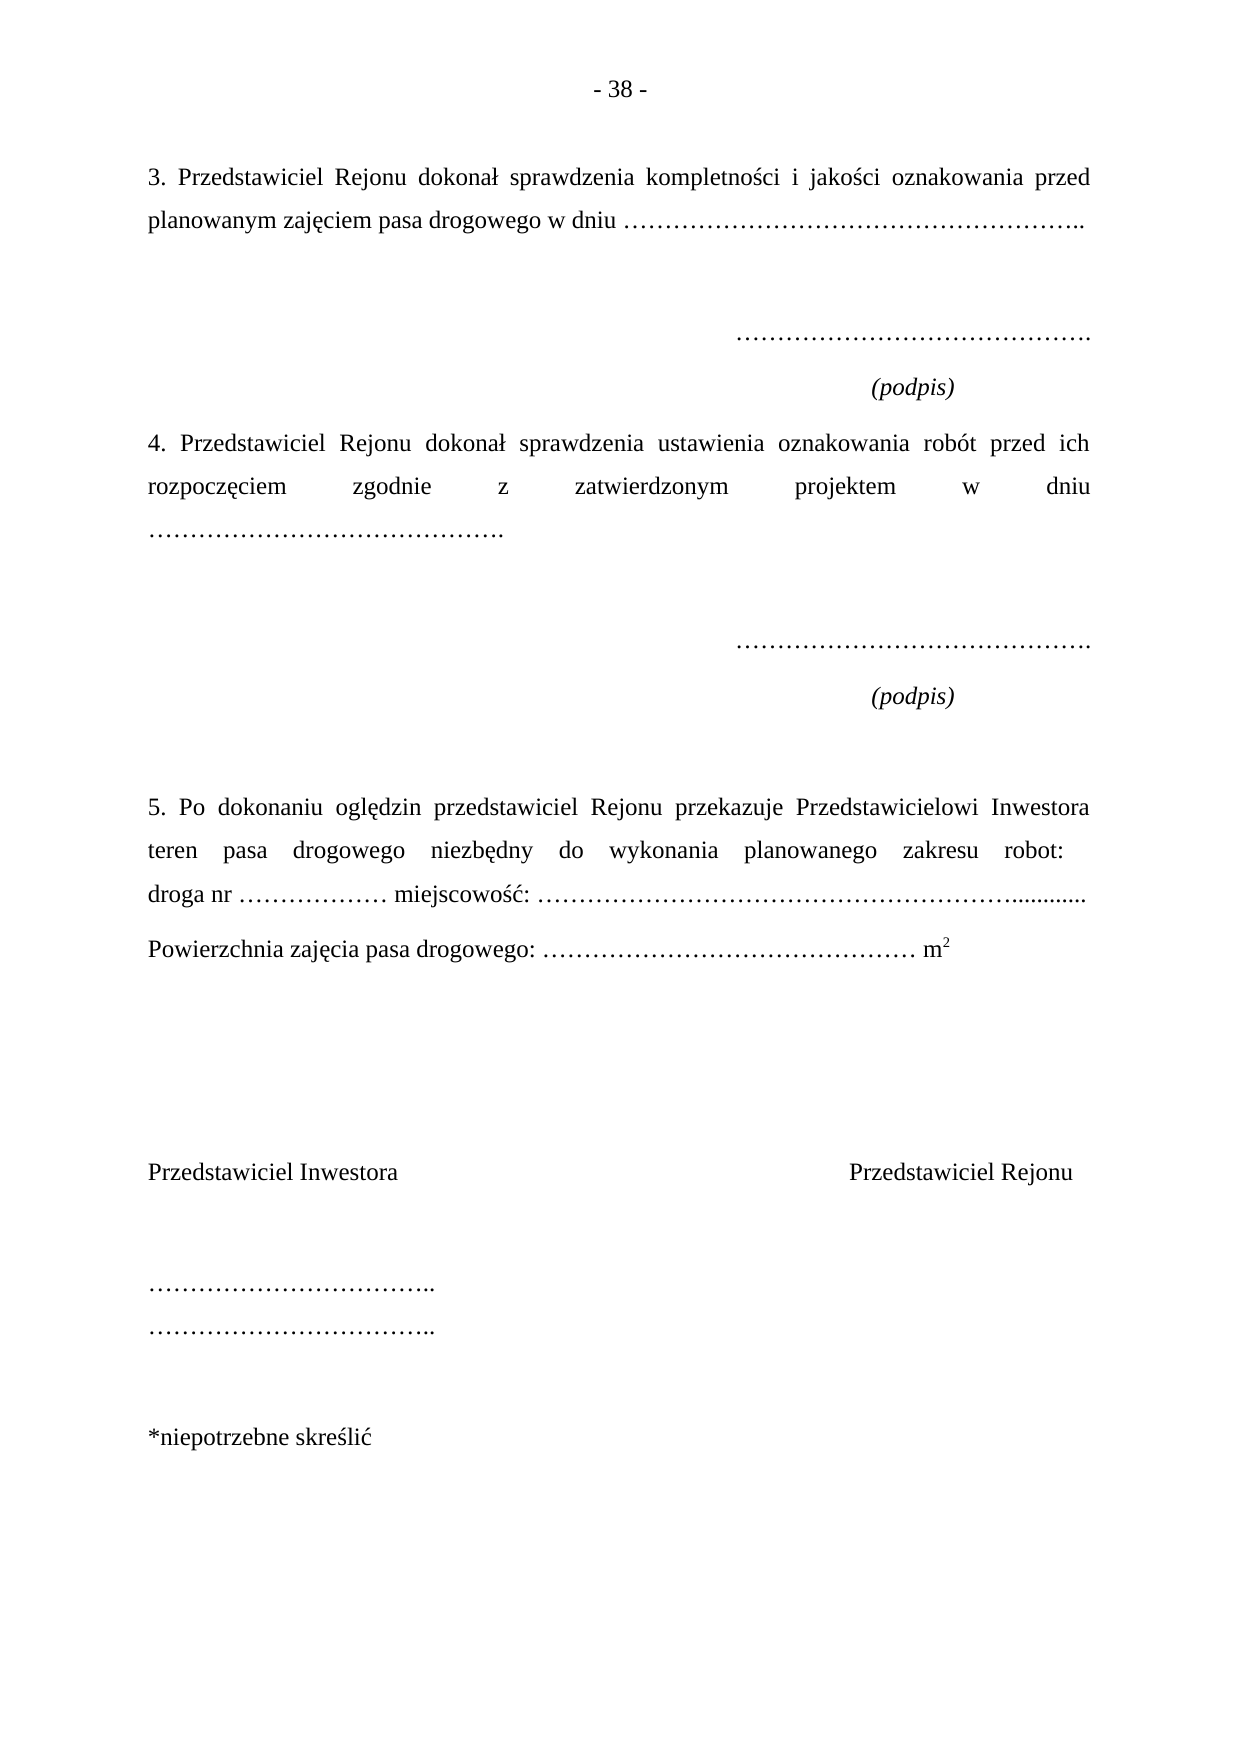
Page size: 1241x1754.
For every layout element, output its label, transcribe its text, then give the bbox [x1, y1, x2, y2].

text 4. Przedstawiciel Rejonu dokonał sprawdzenia ustawienia oznakowania robót przed ich rozpoczęciem zgodnie z zatwierdzonym projektem w dniu ……………………………………. [148, 428, 1091, 543]
text 3. Przedstawiciel Rejonu dokonał sprawdzenia kompletności i jakości oznakowania przed planowanym zajęciem pasa drogowego w dniu ……………………………………………….. [148, 162, 1091, 234]
text (podpis) [871, 681, 1091, 710]
text (podpis) [871, 372, 1091, 401]
text …………………………….. …………………………….. [148, 1268, 1091, 1340]
text 5. Po dokonaniu oględzin przedstawiciel Rejonu przekazuje Przedstawicielowi Inwestora teren pasa drogowego niezbędny do wykonania planowanego zakresu robot: droga nr ……………… miejscowość: …………………………………………………............ [148, 792, 1091, 907]
text Przedstawiciel Inwestora Przedstawiciel Rejonu [148, 1157, 1091, 1186]
text ……………………………………. [148, 626, 1091, 654]
text ……………………………………. [148, 317, 1091, 346]
text Powierzchnia zajęcia pasa drogowego: ……………………………………… m2 [148, 934, 1091, 963]
text *niepotrzebne skreślić [148, 1422, 1091, 1451]
